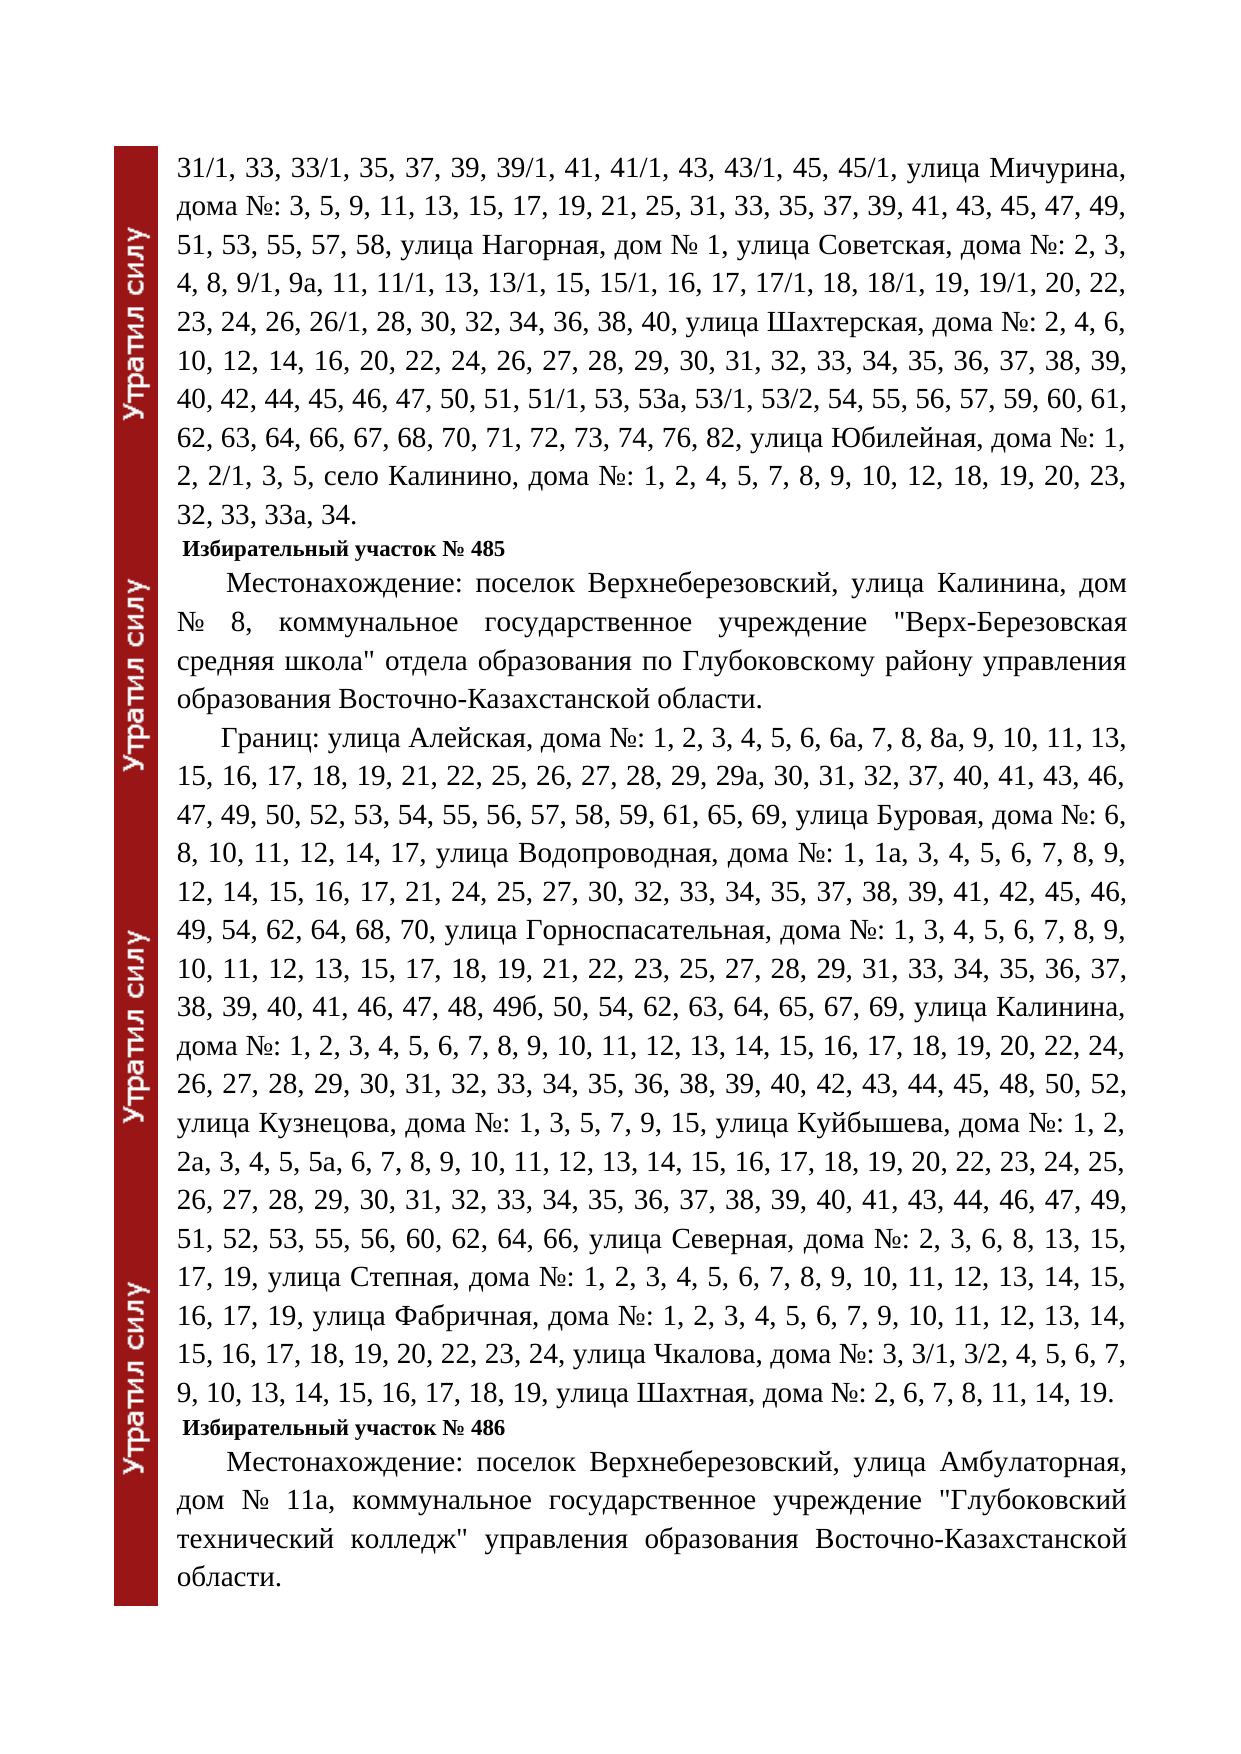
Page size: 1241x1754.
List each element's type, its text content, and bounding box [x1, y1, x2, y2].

picture [114, 1593, 158, 1606]
text Избирательный участок № 486 [112, 1413, 1128, 1440]
text Границ: улица Алейская, дома №: 1, 2, 3, 4, 5, 6, 6а, 7, 8, 8а, 9, 10, 11, 13, 15, 16, 17, 18, 19, 21, 22, 25, 26, 27, 28, 29, 29а, 30, 31, 32, 37, 40, 41, 43, 46, 47, 49, 50, 52, 53, 54, 55, 56, 57, 58, 59, 61, 65, 69, улица Буровая, дома №: 6, 8, 10, 11, 12, 14, 17, улица Водопроводная, дома №: 1, 1а, 3, 4, 5, 6, 7, 8, 9, 12, 14, 15, 16, 17, 21, 24, 25, 27, 30, 32, 33, 34, 35, 37, 38, 39, 41, 42, 45, 46, 49, 54, 62, 64, 68, 70, улица Горноспасательная, дома №: 1, 3, 4, 5, 6, 7, 8, 9, 10, 11, 12, 13, 15, 17, 18, 19, 21, 22, 23, 25, 27, 28, 29, 31, 33, 34, 35, 36, 37, 38, 39, 40, 41, 46, 47, 48, 49б, 50, 54, 62, 63, 64, 65, 67, 69, улица Калинина, дома №: 1, 2, 3, 4, 5, 6, 7, 8, 9, 10, 11, 12, 13, 14, 15, 16, 17, 18, 19, 20, 22, 24, 26, 27, 28, 29, 30, 31, 32, 33, 34, 35, 36, 38, 39, 40, 42, 43, 44, 45, 48, 50, 52, улица Кузнецова, дома №: 1, 3, 5, 7, 9, 15, улица Куйбышева, дома №: 1, 2, 2а, 3, 4, 5, 5а, 6, 7, 8, 9, 10, 11, 12, 13, 14, 15, 16, 17, 18, 19, 20, 22, 23, 24, 25, 26, 27, 28, 29, 30, 31, 32, 33, 34, 35, 36, 37, 38, 39, 40, 41, 43, 44, 46, 47, 49, 51, 52, 53, 55, 56, 60, 62, 64, 66, улица Северная, дома №: 2, 3, 6, 8, 13, 15, 17, 19, улица Степная, дома №: 1, 2, 3, 4, 5, 6, 7, 8, 9, 10, 11, 12, 13, 14, 15, 16, 17, 19, улица Фабричная, дома №: 1, 2, 3, 4, 5, 6, 7, 9, 10, 11, 12, 13, 14, 15, 16, 17, 18, 19, 20, 22, 23, 24, улица Чкалова, дома №: 3, 3/1, 3/2, 4, 5, 6, 7, 9, 10, 13, 14, 15, 16, 17, 18, 19, улица Шахтная, дома №: 2, 6, 7, 8, 11, 14, 19. [112, 720, 1128, 1408]
picture [114, 146, 158, 150]
text Избирательный участок № 485 [112, 535, 1128, 562]
picture [114, 715, 158, 720]
picture [114, 1440, 158, 1444]
picture [114, 562, 158, 566]
picture [114, 1408, 158, 1413]
text Местонахождение: поселок Верхнеберезовский, улица Амбулаторная, дом № 11а, коммунальное государственное учреждение "Глубоковский технический колледж" управления образования Восточно-Казахстанской области. [112, 1444, 1128, 1593]
text Местонахождение: поселок Верхнеберезовский, улица Калинина, дом № 8, коммунальное государственное учреждение "Верх-Березовская средняя школа" отдела образования по Глубоковскому району управления образования Восточно-Казахстанской области. [112, 566, 1128, 715]
picture [114, 530, 158, 535]
